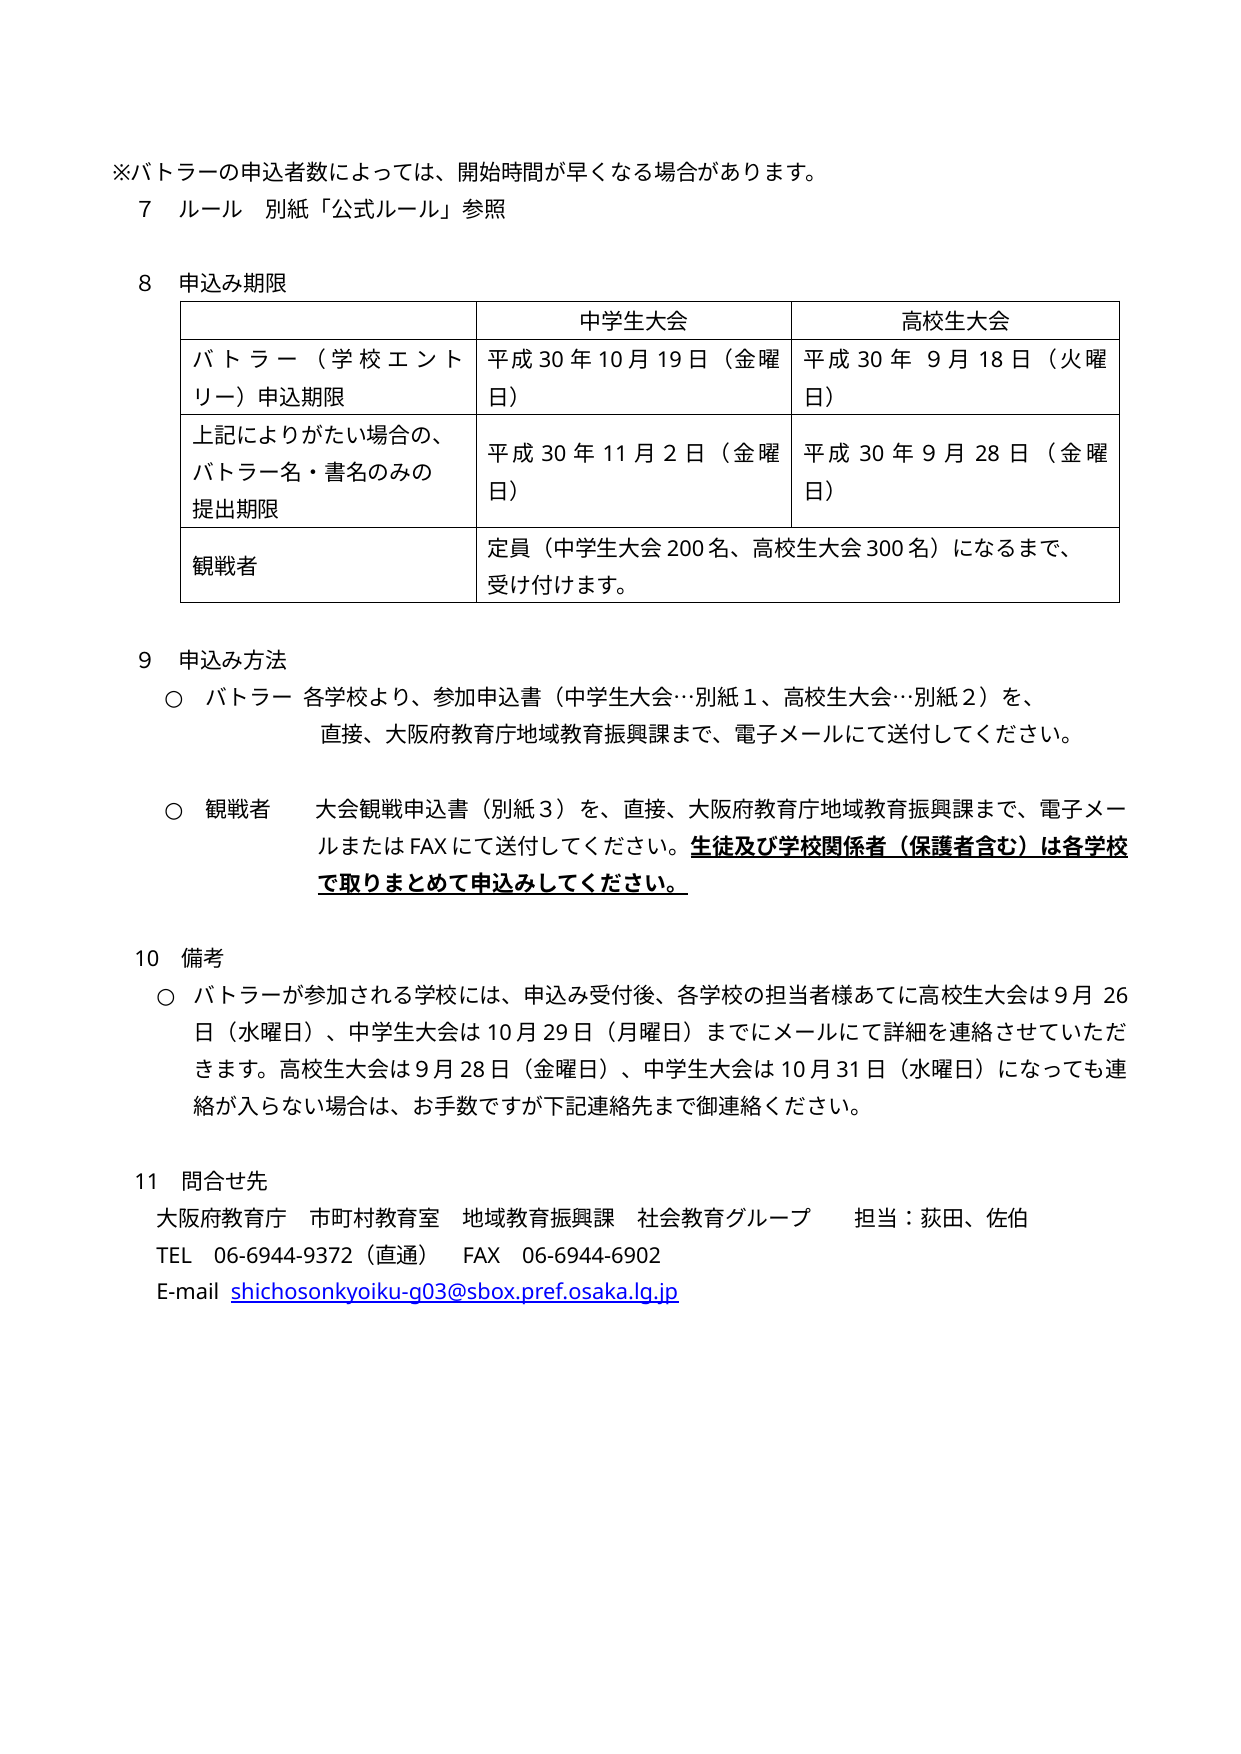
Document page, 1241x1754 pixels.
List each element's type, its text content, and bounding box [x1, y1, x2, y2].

text 10 備考 [112, 938, 1128, 975]
list ○ 観戦者 大会観戦申込書（別紙３）を、直接、大阪府教育庁地域教育振興課まで、電子メールまたはFAXにて送付してください。生徒及び学校関係者（保護者含む）は各学校で取りまとめて申込みしてください。 [164, 789, 1128, 901]
list ○ バトラー 各学校より、参加申込書（中学生大会…別紙１、高校生大会…別紙２）を、 [142, 678, 1128, 715]
table_cell バトラー（学校エントリー）申込期限 [181, 340, 476, 414]
text ８ 申込み期限 [112, 263, 1128, 301]
table_header [181, 302, 476, 339]
text 大阪府教育庁 市町村教育室 地域教育振興課 社会教育グループ 担当：荻田、佐伯 [112, 1198, 1128, 1235]
text E-mail shichosonkyoiku-g03@sbox.pref.osaka.lg.jp [112, 1273, 1128, 1310]
list バトラーが参加される学校には、申込み受付後、各学校の担当者様あてに高校生大会は９月26日（水曜日）、中学生大会は10月29日（月曜日）までにメールにて詳細を連絡させていただきます。高校生大会は９月28日（金曜日）、中学生大会は10月31日（水曜日）になっても連絡が入らない場合は、お手数ですが下記連絡先まで御連絡ください。 [156, 975, 1128, 1124]
text ７ ルール 別紙「公式ルール」参照 [112, 189, 1128, 226]
table_cell 上記によりがたい場合の、 バトラー名・書名のみの 提出期限 [181, 415, 476, 527]
table_cell 平成30年９月28日（金曜日） [792, 415, 1119, 527]
table_cell 平成30年11月２日（金曜日） [477, 415, 791, 527]
text 11 問合せ先 [112, 1161, 1128, 1198]
text ９ 申込み方法 [112, 640, 1128, 678]
text TEL 06-6944-9372（直通） FAX 06-6944-6902 [112, 1235, 1128, 1273]
table_cell 平成30年10月19日（金曜日） [477, 340, 791, 414]
text 直接、大阪府教育庁地域教育振興課まで、電子メールにて送付してください。 [199, 715, 1128, 752]
text ※バトラーの申込者数によっては、開始時間が早くなる場合があります。 [112, 152, 1128, 189]
table_header 中学生大会 [477, 302, 791, 339]
table_cell 観戦者 [181, 528, 476, 602]
table_cell 定員（中学生大会200名、高校生大会300名）になるまで、 受け付けます。 [477, 528, 1119, 602]
table_cell 平成30年 ９月18日（火曜日） [792, 340, 1119, 414]
table_header 高校生大会 [792, 302, 1119, 339]
